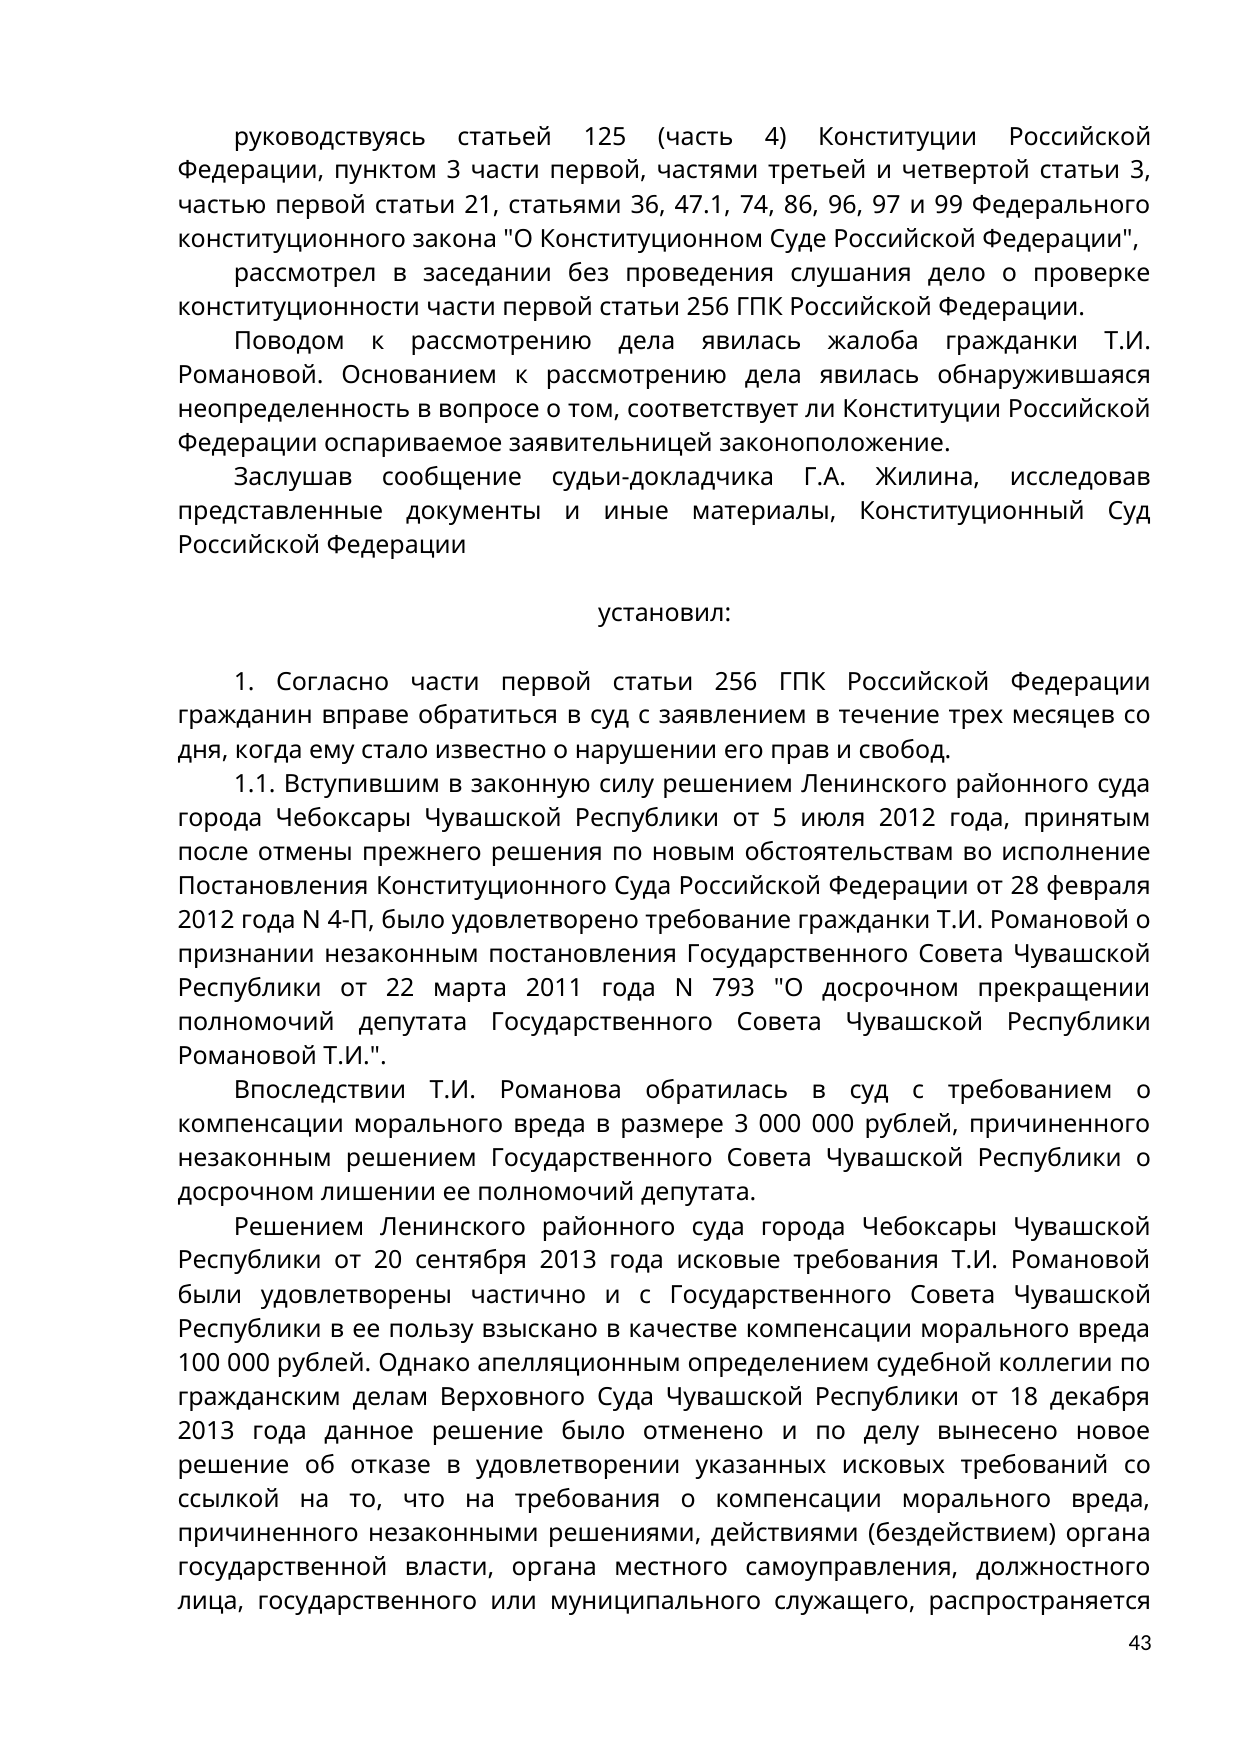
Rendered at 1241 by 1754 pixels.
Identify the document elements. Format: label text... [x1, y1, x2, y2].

text рассмотрел в заседании без проведения слушания дело о проверке конституционности части первой статьи 256 ГПК Российской Федерации. [177, 254, 1152, 322]
text 1. Согласно части первой статьи 256 ГПК Российской Федерации гражданин вправе обратиться в суд с заявлением в течение трех месяцев со дня, когда ему стало известно о нарушении его прав и свобод. [177, 663, 1152, 765]
text Поводом к рассмотрению дела явилась жалоба гражданки Т.И. Романовой. Основанием к рассмотрению дела явилась обнаружившаяся неопределенность в вопросе о том, соответствует ли Конституции Российской Федерации оспариваемое заявительницей законоположение. [177, 322, 1152, 459]
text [177, 1208, 1152, 1617]
text Заслушав сообщение судьи-докладчика Г.А. Жилина, исследовав представленные документы и иные материалы, Конституционный Суд Российской Федерации [177, 459, 1152, 561]
text Впоследствии Т.И. Романова обратилась в суд с требованием о компенсации морального вреда в размере 3 000 000 рублей, причиненного незаконным решением Государственного Совета Чувашской Республики о досрочном лишении ее полномочий депутата. [177, 1072, 1152, 1208]
text установил: [177, 595, 1152, 629]
text 1.1. Вступившим в законную силу решением Ленинского районного суда города Чебоксары Чувашской Республики от 5 июля 2012 года, принятым после отмены прежнего решения по новым обстоятельствам во исполнение Постановления Конституционного Суда Российской Федерации от 28 февраля 2012 года N 4-П, было удовлетворено требование гражданки Т.И. Романовой о признании незаконным постановления Государственного Совета Чувашской Республики от 22 марта 2011 года N 793 "О досрочном прекращении полномочий депутата Государственного Совета Чувашской Республики Романовой Т.И.". [177, 765, 1152, 1072]
text руководствуясь статьей 125 (часть 4) Конституции Российской Федерации, пунктом 3 части первой, частями третьей и четвертой статьи 3, частью первой статьи 21, статьями 36, 47.1, 74, 86, 96, 97 и 99 Федерального конституционного закона "О Конституционном Суде Российской Федерации", [177, 118, 1152, 254]
